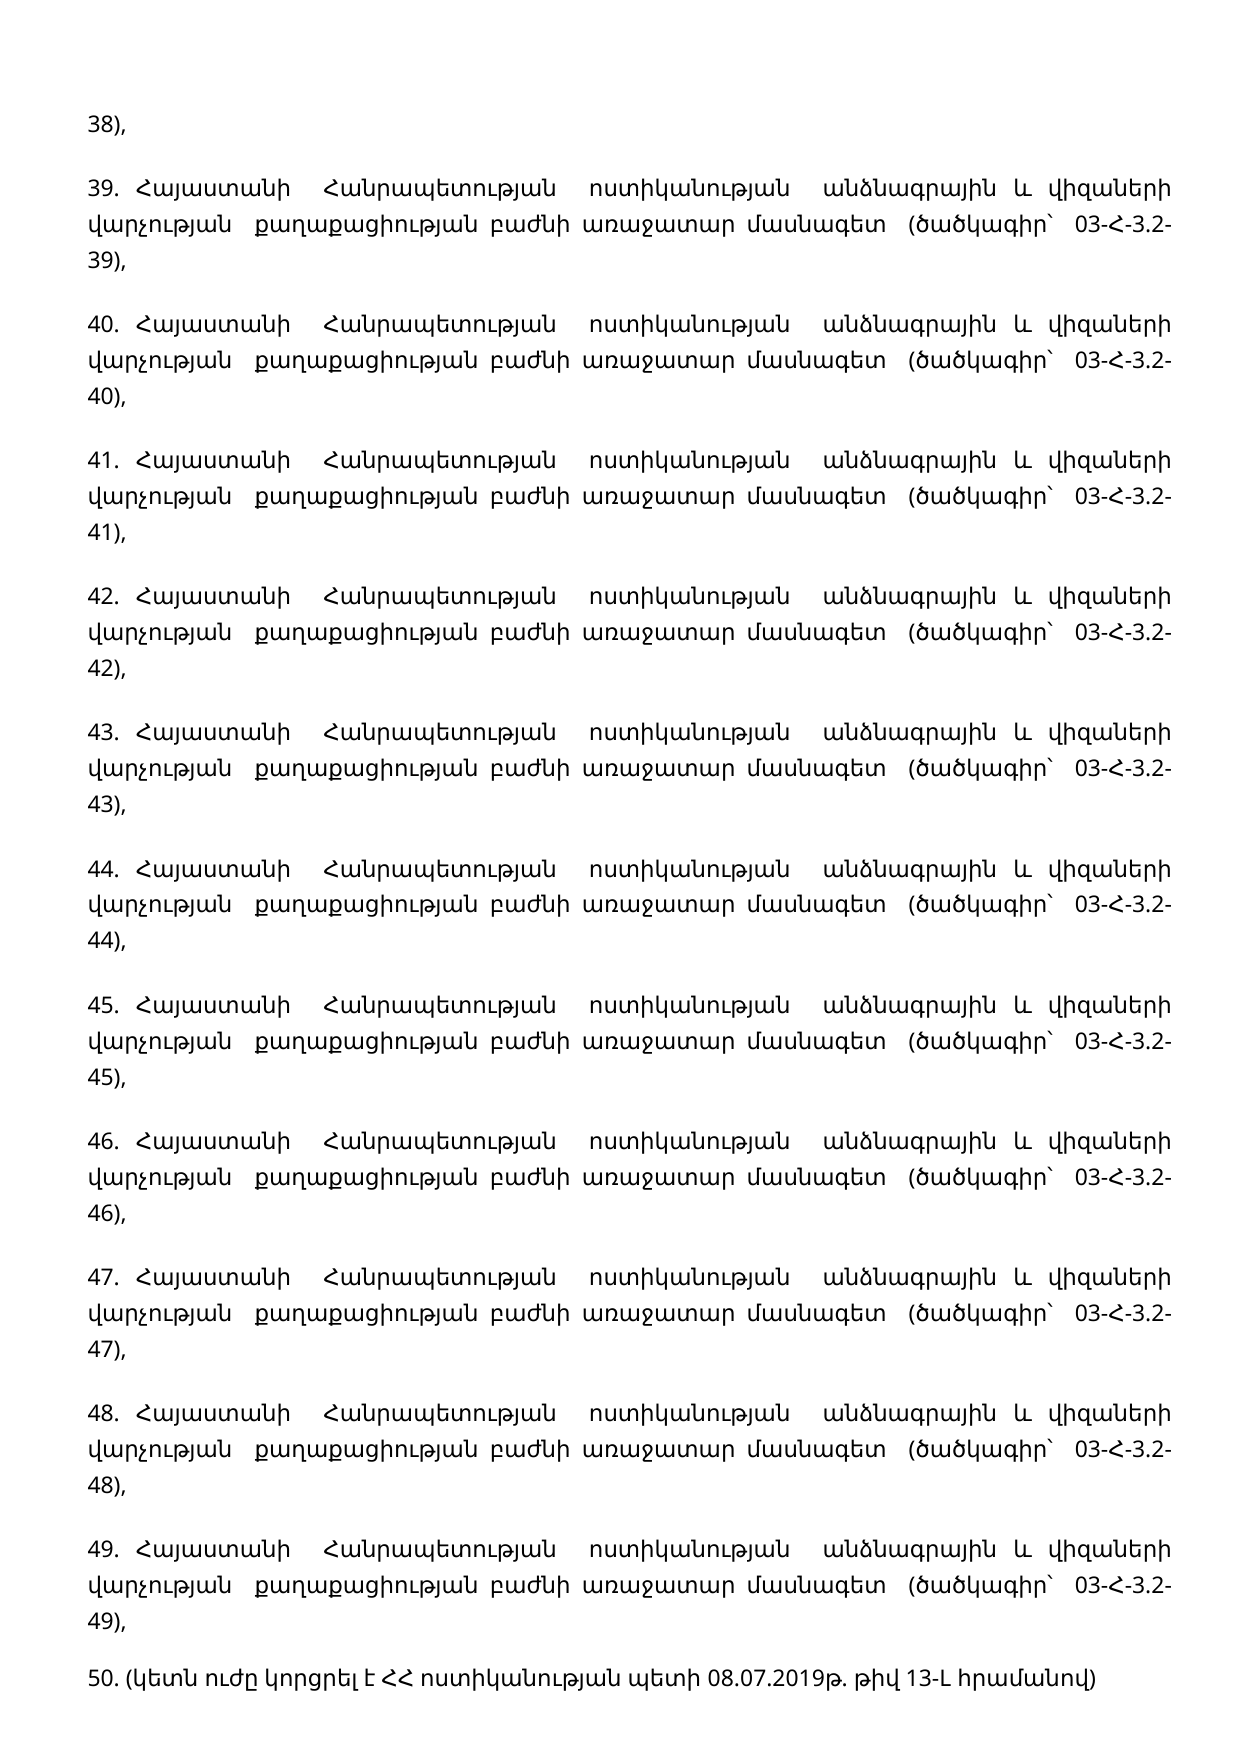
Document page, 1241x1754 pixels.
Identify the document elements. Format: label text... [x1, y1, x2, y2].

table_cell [83, 103, 1195, 168]
table_cell 42. Հայաստանի Հանրապետության ոստիկանության անձնագրային և վիզաների վարչության քաղաքացիության բաժնի առաջատար մասնագետ (ծածկագիր՝ 03-Հ-3.2- 42), [83, 576, 1195, 712]
table_cell 48. Հայաստանի Հանրապետության ոստիկանության անձնագրային և վիզաների վարչության քաղաքացիության բաժնի առաջատար մասնագետ (ծածկագիր՝ 03-Հ-3.2- 48), [83, 1393, 1195, 1529]
table_cell 39. Հայաստանի Հանրապետության ոստիկանության անձնագրային և վիզաների վարչության քաղաքացիության բաժնի առաջատար մասնագետ (ծածկագիր՝ 03-Հ-3.2- 39), [83, 168, 1195, 304]
table_cell 43. Հայաստանի Հանրապետության ոստիկանության անձնագրային և վիզաների վարչության քաղաքացիության բաժնի առաջատար մասնագետ (ծածկագիր՝ 03-Հ-3.2- 43), [83, 712, 1195, 848]
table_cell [83, 1529, 1195, 1722]
table_cell 46. Հայաստանի Հանրապետության ոստիկանության անձնագրային և վիզաների վարչության քաղաքացիության բաժնի առաջատար մասնագետ (ծածկագիր՝ 03-Հ-3.2- 46), [83, 1121, 1195, 1257]
table_cell 40. Հայաստանի Հանրապետության ոստիկանության անձնագրային և վիզաների վարչության քաղաքացիության բաժնի առաջատար մասնագետ (ծածկագիր՝ 03-Հ-3.2- 40), [83, 304, 1195, 440]
table_cell 44. Հայաստանի Հանրապետության ոստիկանության անձնագրային և վիզաների վարչության քաղաքացիության բաժնի առաջատար մասնագետ (ծածկագիր՝ 03-Հ-3.2- 44), [83, 848, 1195, 984]
table_cell 47. Հայաստանի Հանրապետության ոստիկանության անձնագրային և վիզաների վարչության քաղաքացիության բաժնի առաջատար մասնագետ (ծածկագիր՝ 03-Հ-3.2- 47), [83, 1257, 1195, 1393]
table_cell 45. Հայաստանի Հանրապետության ոստիկանության անձնագրային և վիզաների վարչության քաղաքացիության բաժնի առաջատար մասնագետ (ծածկագիր՝ 03-Հ-3.2- 45), [83, 985, 1195, 1121]
table_cell 41. Հայաստանի Հանրապետության ոստիկանության անձնագրային և վիզաների վարչության քաղաքացիության բաժնի առաջատար մասնագետ (ծածկագիր՝ 03-Հ-3.2- 41), [83, 440, 1195, 576]
